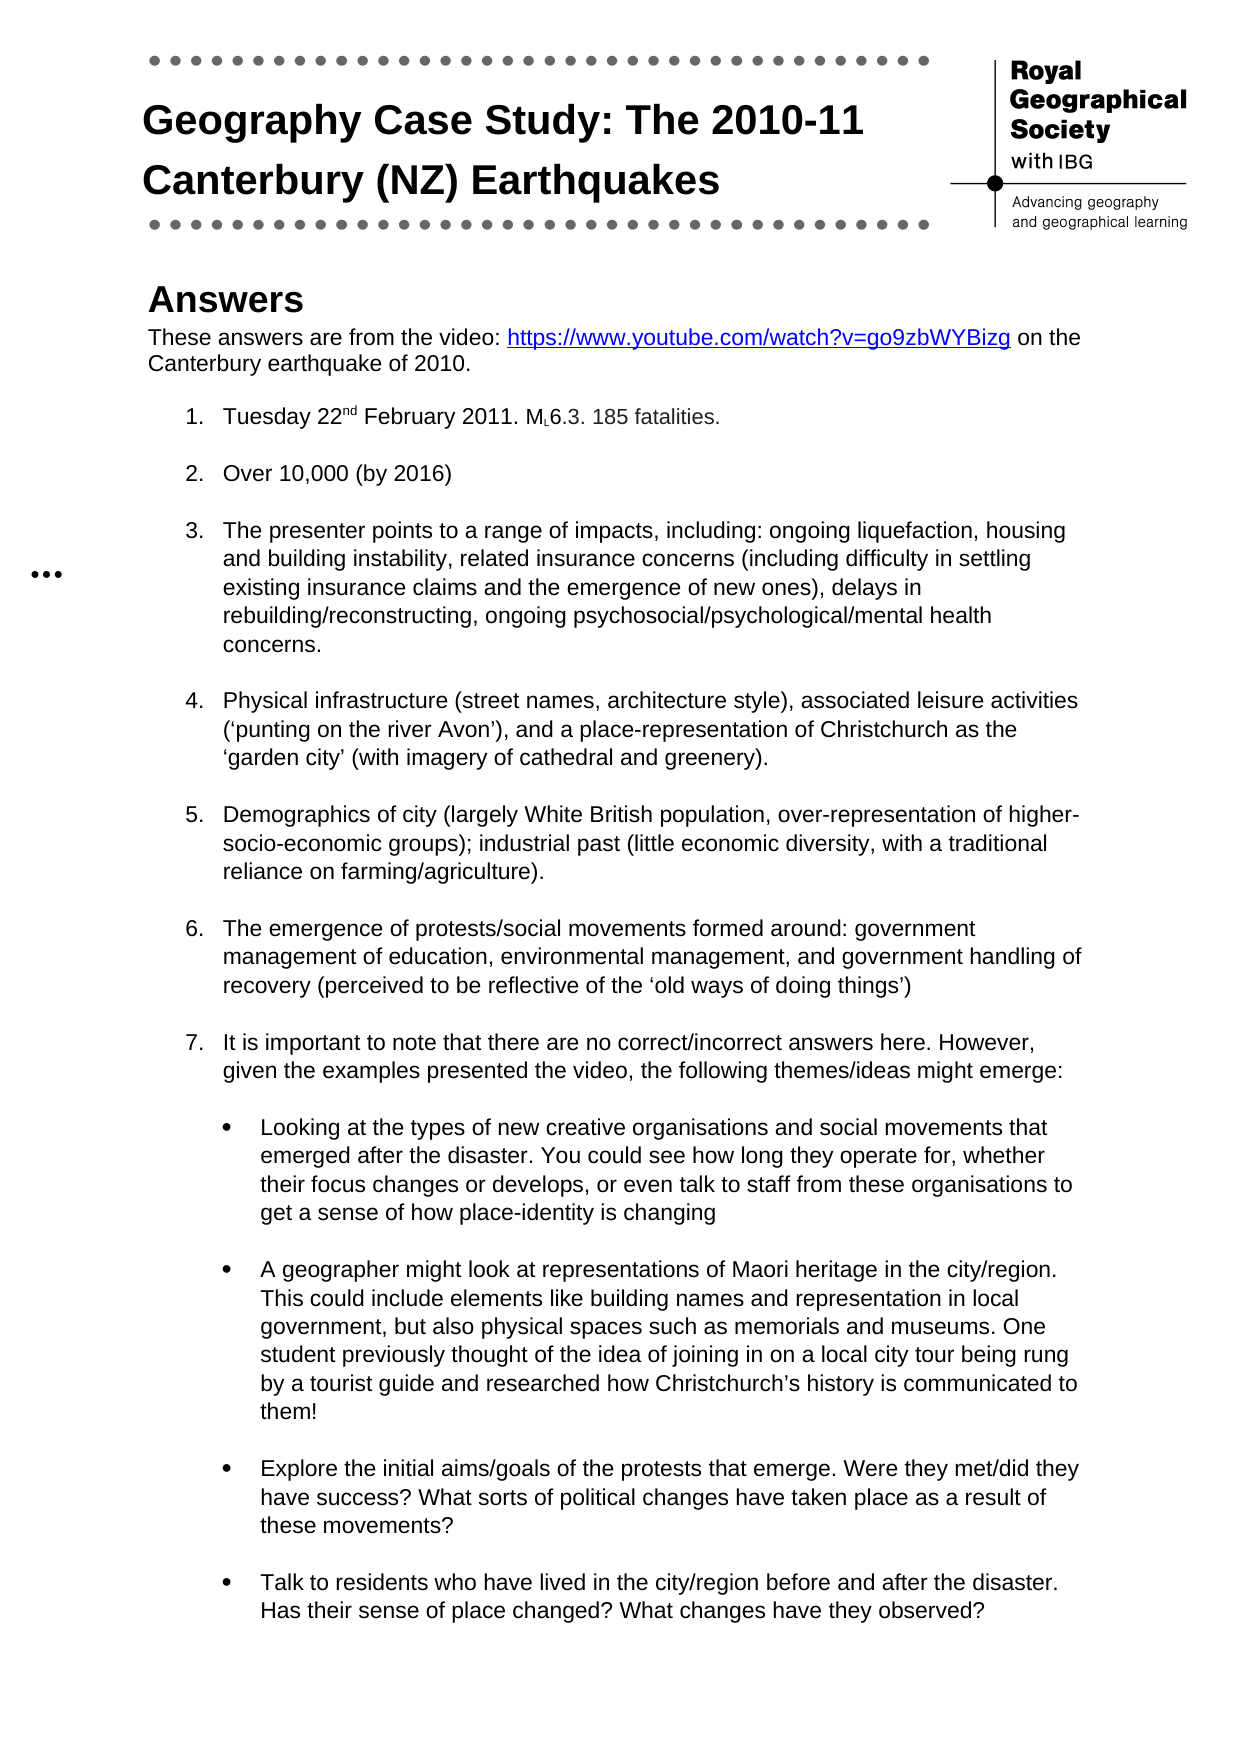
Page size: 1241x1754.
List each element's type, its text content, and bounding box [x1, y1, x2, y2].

picture [946, 54, 1190, 233]
text These answers are from the video: https://www.youtube.com/watch?v=go9zbWYBizg on the Canterbury earthquake of 2010. [148, 324, 1092, 377]
list A geographer might look at representations of Maori heritage in the city/region. This could include elements like building names and representation in local government, but also physical spaces such as memorials and museums. One student previously thought of the idea of joining in on a local city tour being rung by a tourist guide and researched how Christchurch’s history is communicated to them! [223, 1256, 1092, 1453]
list Physical infrastructure (street names, architecture style), associated leisure activities (‘punting on the river Avon’), and a place-representation of Christchurch as the ‘garden city’ (with imagery of cathedral and greenery). [185, 687, 1092, 799]
picture [145, 215, 936, 232]
picture [28, 568, 64, 580]
picture [145, 51, 936, 68]
list The presenter points to a range of impacts, including: ongoing liquefaction, housing and building instability, related insurance concerns (including difficulty in settling existing insurance claims and the emergence of new ones), delays in rebuilding/reconstructing, ongoing psychosocial/psychological/mental health concerns. [185, 517, 1092, 685]
list It is important to note that there are no correct/incorrect answers here. However, given the examples presented the video, the following themes/ideas might emerge: [185, 1029, 1092, 1083]
list Demographics of city (largely White British population, over-representation of higher-socio-economic groups); industrial past (little economic diversity, with a traditional reliance on farming/agriculture). [185, 801, 1092, 913]
text Answers [148, 277, 1092, 321]
list Over 10,000 (by 2016) [185, 460, 1092, 515]
table_header Geography Case Study: The 2010-11 Canterbury (NZ) Earthquakes [142, 86, 909, 227]
list The emergence of protests/social movements formed around: government management of education, environmental management, and government handling of recovery (perceived to be reflective of the ‘old ways of doing things’) [185, 915, 1092, 1027]
list Explore the initial aims/goals of the protests that emerge. Were they met/did they have success? What sorts of political changes have taken place as a result of these movements? [223, 1455, 1092, 1567]
list Looking at the types of new creative organisations and social movements that emerged after the disaster. You could see how long they operate for, whether their focus changes or develops, or even talk to staff from these organisations to get a sense of how place-identity is changing [223, 1114, 1092, 1254]
list Tuesday 22nd February 2011. ML6.3. 185 fatalities. [185, 403, 1092, 458]
list Talk to residents who have lived in the city/region before and after the disaster. Has their sense of place changed? What changes have they observed? [223, 1569, 1092, 1652]
